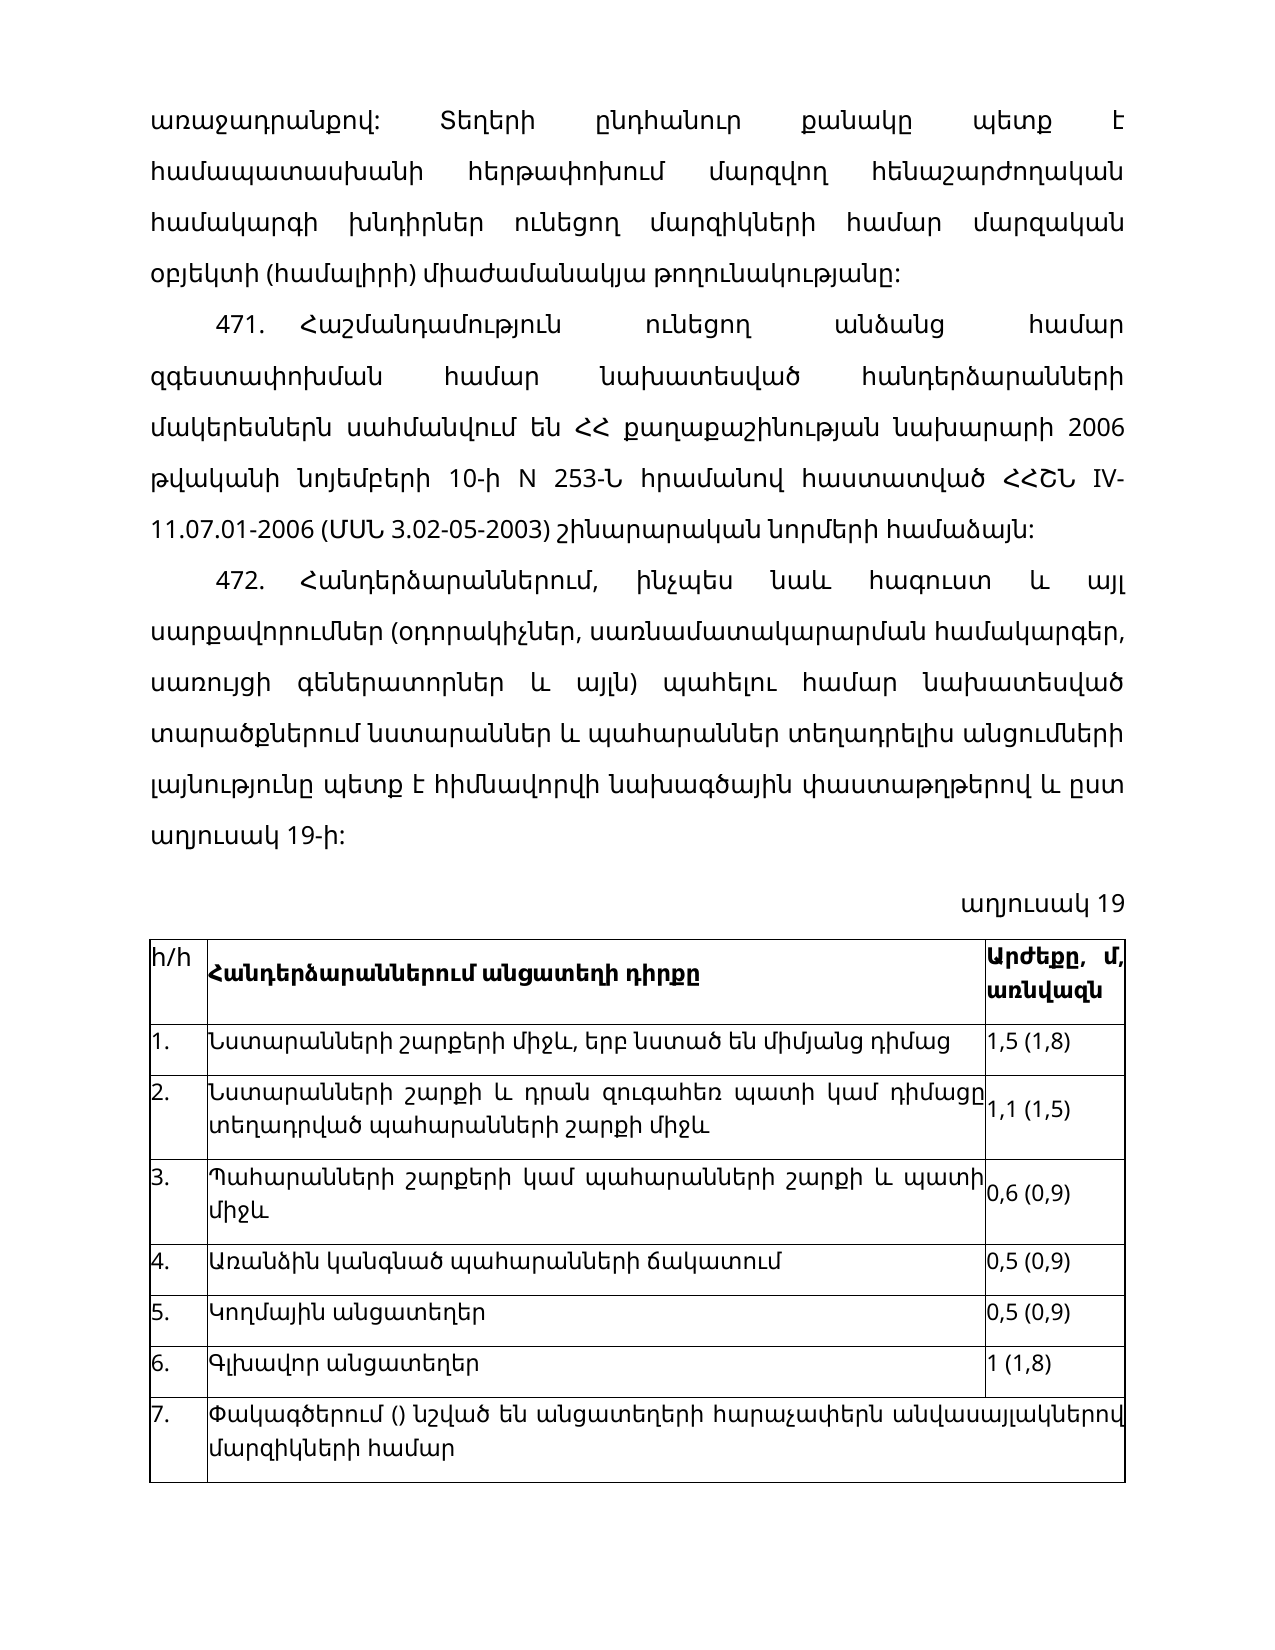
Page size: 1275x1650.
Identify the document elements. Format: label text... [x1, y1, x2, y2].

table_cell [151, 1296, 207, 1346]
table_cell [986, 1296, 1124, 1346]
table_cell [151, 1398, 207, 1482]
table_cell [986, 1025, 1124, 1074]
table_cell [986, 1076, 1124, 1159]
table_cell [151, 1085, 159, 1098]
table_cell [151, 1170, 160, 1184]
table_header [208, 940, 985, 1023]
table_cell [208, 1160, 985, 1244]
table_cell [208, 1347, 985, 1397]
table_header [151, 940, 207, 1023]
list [150, 103, 1125, 290]
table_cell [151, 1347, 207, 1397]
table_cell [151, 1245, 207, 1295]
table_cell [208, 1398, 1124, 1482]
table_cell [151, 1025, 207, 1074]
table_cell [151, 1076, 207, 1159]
text աղյուսակ 19 [150, 885, 1125, 919]
list Հաշմանդամություն ունեցող անձանց համար զգեստափոխման համար նախատեսված հանդերձարանների մակերեսներն սահմանվում են ՀՀ քաղաքաշինության նախարարի 2006 թվականի նոյեմբերի 10-ի N 253-Ն հրամանով հաստատված ՀՀՇՆ IV-11.07.01-2006 (ՄՍՆ 3.02-05-2003) շինարարական նորմերի համաձայն: [150, 307, 1125, 545]
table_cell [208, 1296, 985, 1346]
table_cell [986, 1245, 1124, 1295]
list Հանդերձարաններում, ինչպես նաև հագուստ և այլ սարքավորումներ (օդորակիչներ, սառնամատակարարման համակարգեր, սառույցի գեներատորներ և այլն) պահելու համար նախատեսված տարածքներում նստարաններ և պահարաններ տեղադրելիս անցումների լայնությունը պետք է հիմնավորվի նախագծային փաստաթղթերով և ըստ աղյուսակ 19-ի: [150, 562, 1125, 852]
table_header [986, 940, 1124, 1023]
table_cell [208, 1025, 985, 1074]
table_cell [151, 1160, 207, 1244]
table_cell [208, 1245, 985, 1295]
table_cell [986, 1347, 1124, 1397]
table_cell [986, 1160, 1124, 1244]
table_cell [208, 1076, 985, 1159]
